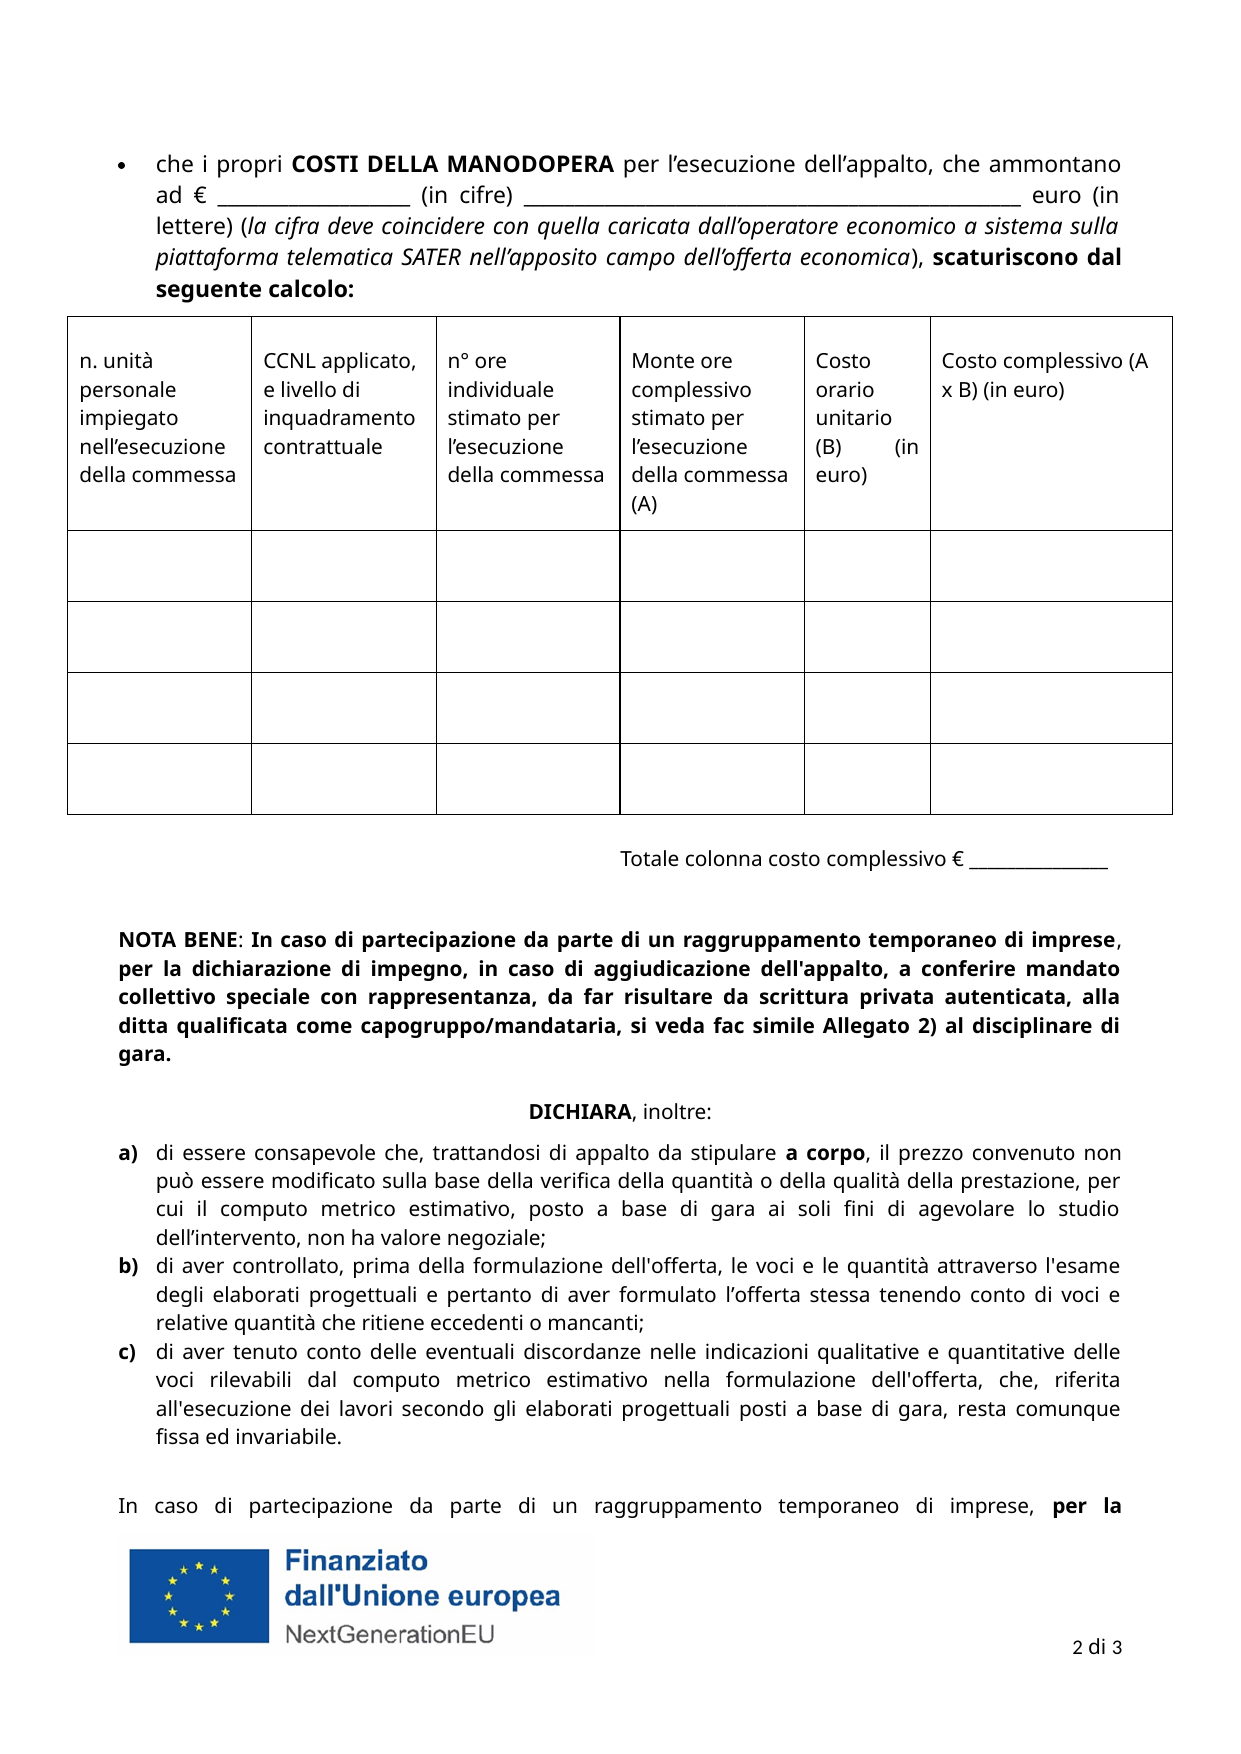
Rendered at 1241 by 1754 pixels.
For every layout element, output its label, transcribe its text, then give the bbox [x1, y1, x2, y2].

table_header n° ore individuale stimato per l’esecuzione della commessa [437, 317, 619, 529]
table_cell [68, 673, 251, 743]
list di aver tenuto conto delle eventuali discordanze nelle indicazioni qualitative e quantitative delle voci rilevabili dal computo metrico estimativo nella formulazione dell'offerta, che, riferita all'esecuzione dei lavori secondo gli elaborati progettuali posti a base di gara, resta comunque fissa ed invariabile. [118, 1337, 1122, 1451]
table_cell [252, 673, 436, 743]
table_cell [68, 531, 251, 601]
table_header n. unità personale impiegato nell’esecuzione della commessa [68, 317, 251, 529]
text Totale colonna costo complessivo € _______________ [620, 844, 1122, 872]
picture [118, 1534, 598, 1655]
table_header CCNL applicato, e livello di inquadramento contrattuale [252, 317, 436, 529]
table_cell [805, 602, 930, 672]
table_cell [68, 744, 251, 814]
table_cell [68, 602, 251, 672]
table_cell [437, 531, 619, 601]
table_header Costo orario unitario (B) (in euro) [805, 317, 930, 529]
table_cell [805, 531, 930, 601]
table_cell [805, 673, 930, 743]
table_cell [621, 602, 804, 672]
table_cell [805, 744, 930, 814]
table_cell [931, 602, 1172, 672]
table_header Costo complessivo (A x B) (in euro) [931, 317, 1172, 529]
table_cell [931, 531, 1172, 601]
table_cell [437, 602, 619, 672]
table_cell [931, 673, 1172, 743]
table_cell [252, 531, 436, 601]
table_cell [621, 744, 804, 814]
list di essere consapevole che, trattandosi di appalto da stipulare a corpo, il prezzo convenuto non può essere modificato sulla base della verifica della quantità o della qualità della prestazione, per cui il computo metrico estimativo, posto a base di gara ai soli fini di agevolare lo studio dell’intervento, non ha valore negoziale; [118, 1138, 1122, 1251]
table_header Monte ore complessivo stimato per l’esecuzione della commessa (A) [621, 317, 804, 529]
table_cell [437, 744, 619, 814]
table_cell [621, 531, 804, 601]
table_cell [621, 673, 804, 743]
list di aver controllato, prima della formulazione dell'offerta, le voci e le quantità attraverso l'esame degli elaborati progettuali e pertanto di aver formulato l’offerta stessa tenendo conto di voci e relative quantità che ritiene eccedenti o mancanti; [118, 1251, 1122, 1337]
table_cell [252, 602, 436, 672]
text NOTA BENE: In caso di partecipazione da parte di un raggruppamento temporaneo di imprese, per la dichiarazione di impegno, in caso di aggiudicazione dell'appalto, a conferire mandato collettivo speciale con rappresentanza, da far risultare da scrittura privata autenticata, alla ditta qualificata come capogruppo/mandataria, si veda fac simile Allegato 2) al disciplinare di gara. [118, 926, 1122, 1068]
text DICHIARA, inoltre: [118, 1097, 1122, 1125]
list che i propri COSTI DELLA MANODOPERA per l’esecuzione dell’appalto, che ammontano ad € ___________________ (in cifre) _________________________________________________ euro (in lettere) (la cifra deve coincidere con quella caricata dall’operatore economico a sistema sulla piattaforma telematica SATER nell’apposito campo dell’offerta economica), scaturiscono dal seguente calcolo: [118, 148, 1122, 304]
table_cell [252, 744, 436, 814]
table_cell [931, 744, 1172, 814]
table_cell [437, 673, 619, 743]
